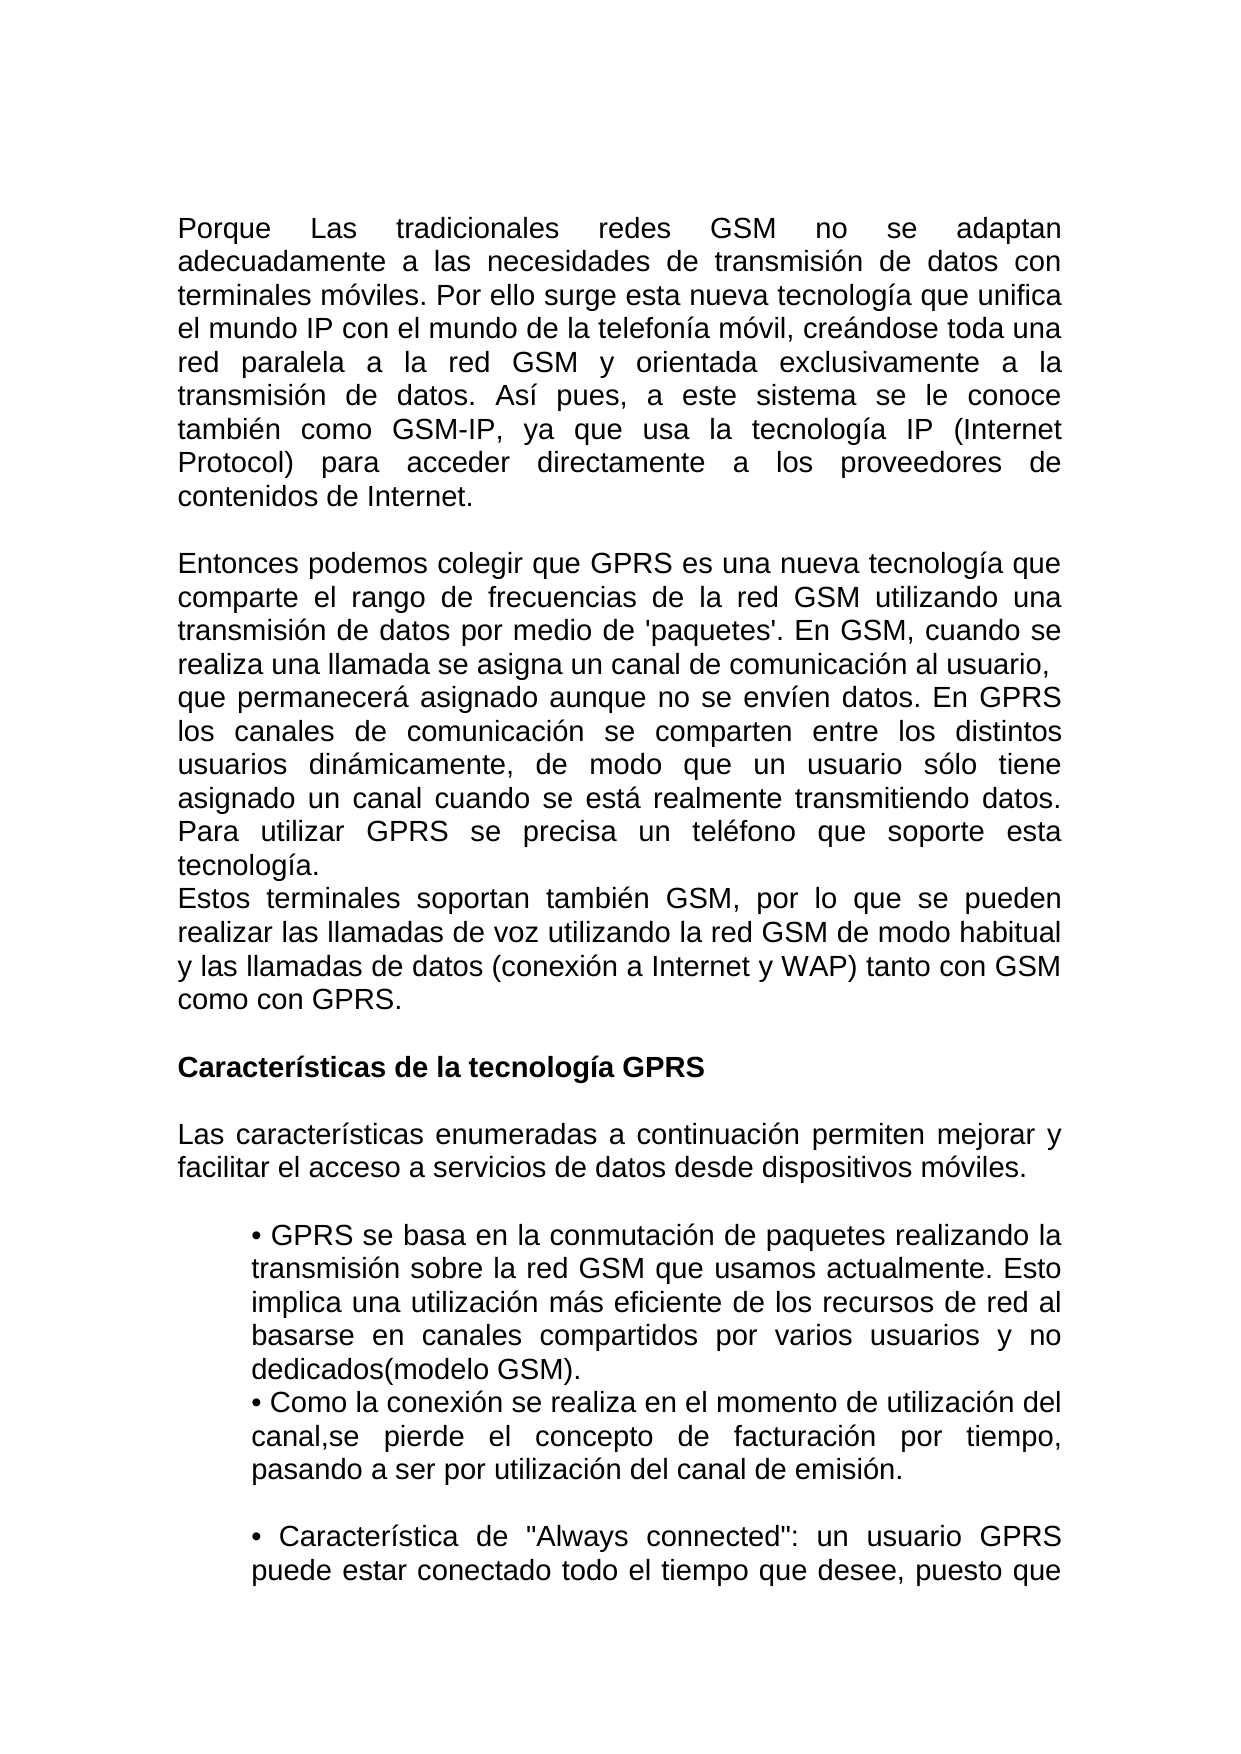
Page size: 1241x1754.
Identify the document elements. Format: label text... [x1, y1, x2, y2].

text • Como la conexión se realiza en el momento de utilización del canal,se pierde el concepto de facturación por tiempo, pasando a ser por utilización del canal de emisión. [251, 1385, 1063, 1486]
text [251, 1519, 1063, 1586]
text Porque Las tradicionales redes GSM no se adaptan adecuadamente a las necesidades de transmisión de datos con terminales móviles. Por ello surge esta nueva tecnología que unifica el mundo IP con el mundo de la telefonía móvil, creándose toda una red paralela a la red GSM y orientada exclusivamente a la transmisión de datos. Así pues, a este sistema se le conoce también como GSM-IP, ya que usa la tecnología IP (Internet Protocol) para acceder directamente a los proveedores de contenidos de Internet. [177, 211, 1063, 513]
text que permanecerá asignado aunque no se envíen datos. En GPRS los canales de comunicación se comparten entre los distintos usuarios dinámicamente, de modo que un usuario sólo tiene asignado un canal cuando se está realmente transmitiendo datos. Para utilizar GPRS se precisa un teléfono que soporte esta tecnología. [177, 680, 1063, 882]
text Entonces podemos colegir que GPRS es una nueva tecnología que comparte el rango de frecuencias de la red GSM utilizando una transmisión de datos por medio de 'paquetes'. En GSM, cuando se realiza una llamada se asigna un canal de comunicación al usuario, [177, 546, 1063, 680]
text Estos terminales soportan también GSM, por lo que se pueden realizar las llamadas de voz utilizando la red GSM de modo habitual y las llamadas de datos (conexión a Internet y WAP) tanto con GSM como con GPRS. [177, 882, 1063, 1016]
text • GPRS se basa en la conmutación de paquetes realizando la transmisión sobre la red GSM que usamos actualmente. Esto implica una utilización más eficiente de los recursos de red al basarse en canales compartidos por varios usuarios y no dedicados(modelo GSM). [251, 1217, 1063, 1385]
text Las características enumeradas a continuación permiten mejorar y facilitar el acceso a servicios de datos desde dispositivos móviles. [177, 1117, 1063, 1184]
text Características de la tecnología GPRS [177, 1050, 1063, 1083]
